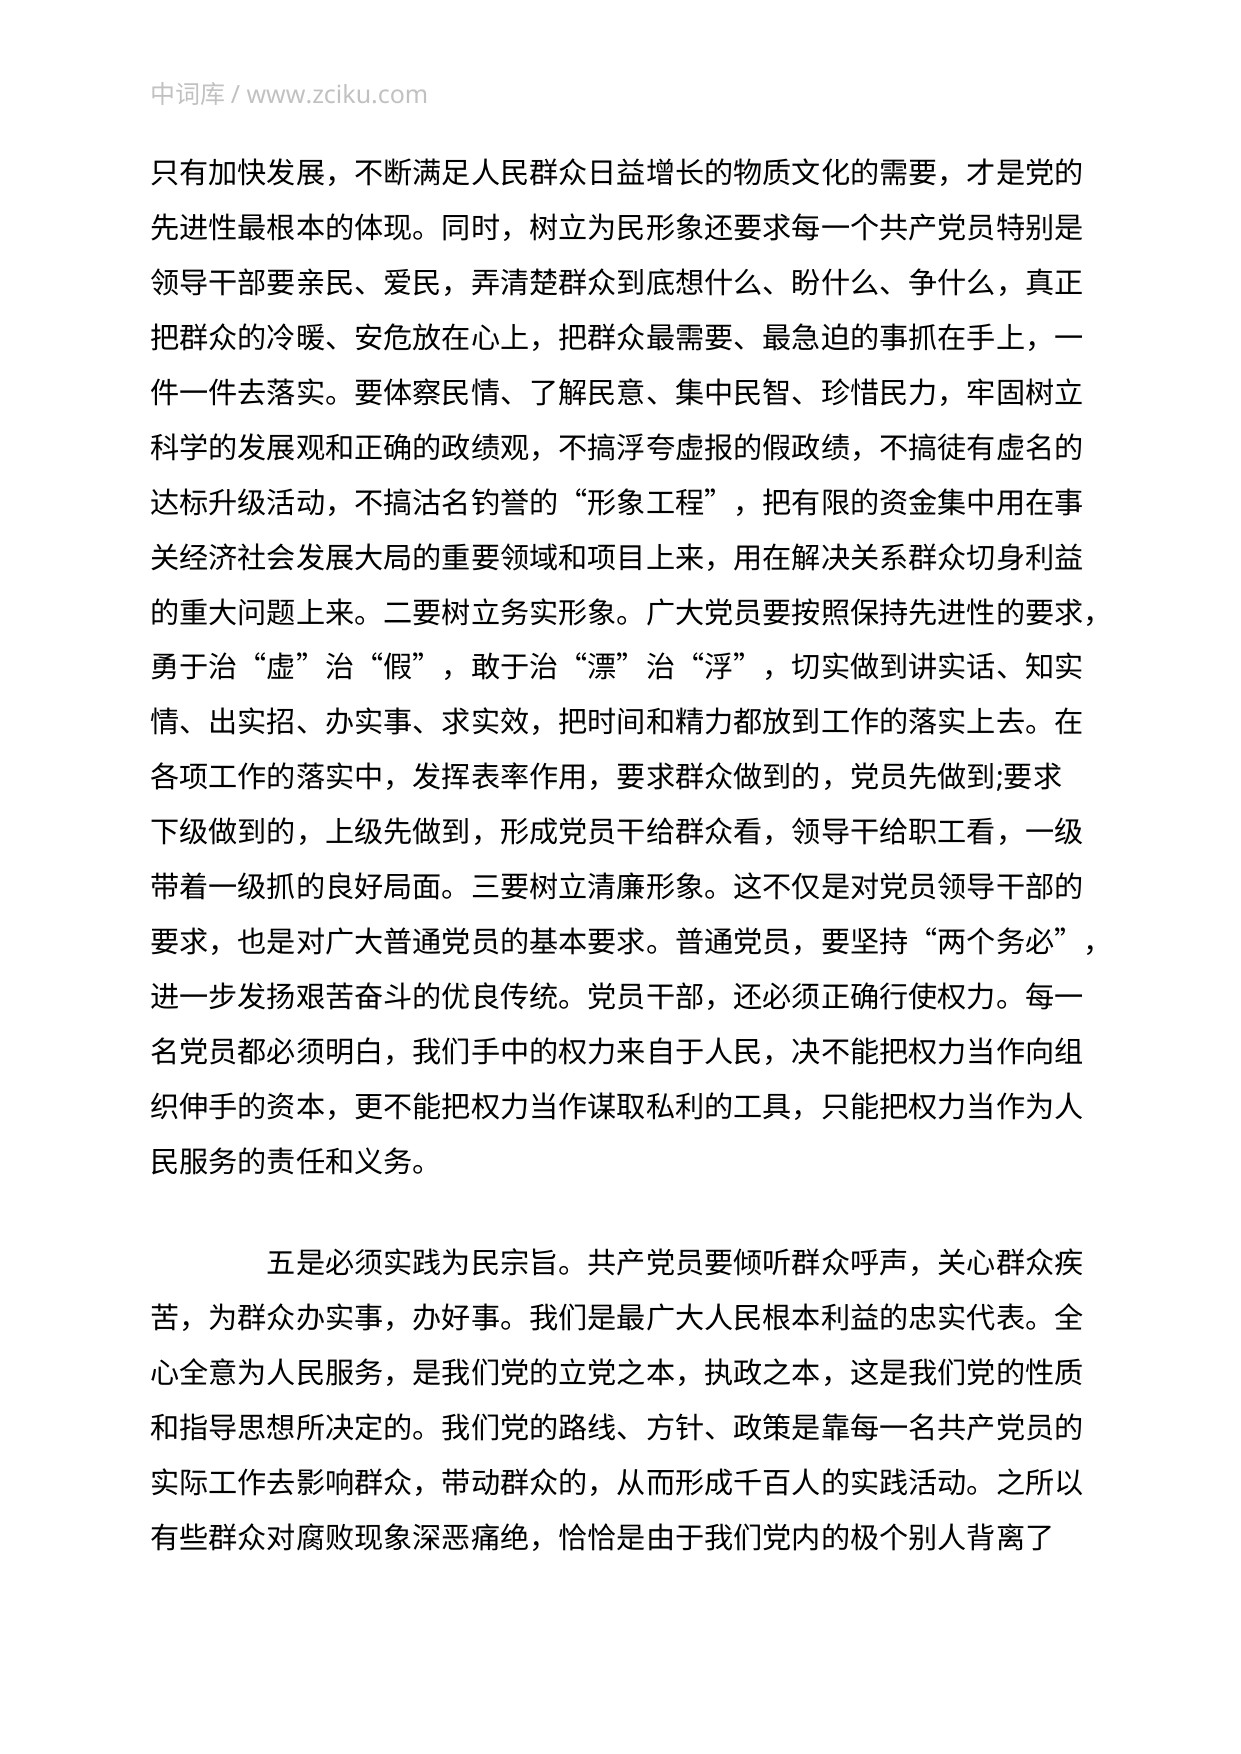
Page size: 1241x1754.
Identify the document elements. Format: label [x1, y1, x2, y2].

text [150, 150, 1090, 1181]
text [150, 1240, 1090, 1557]
